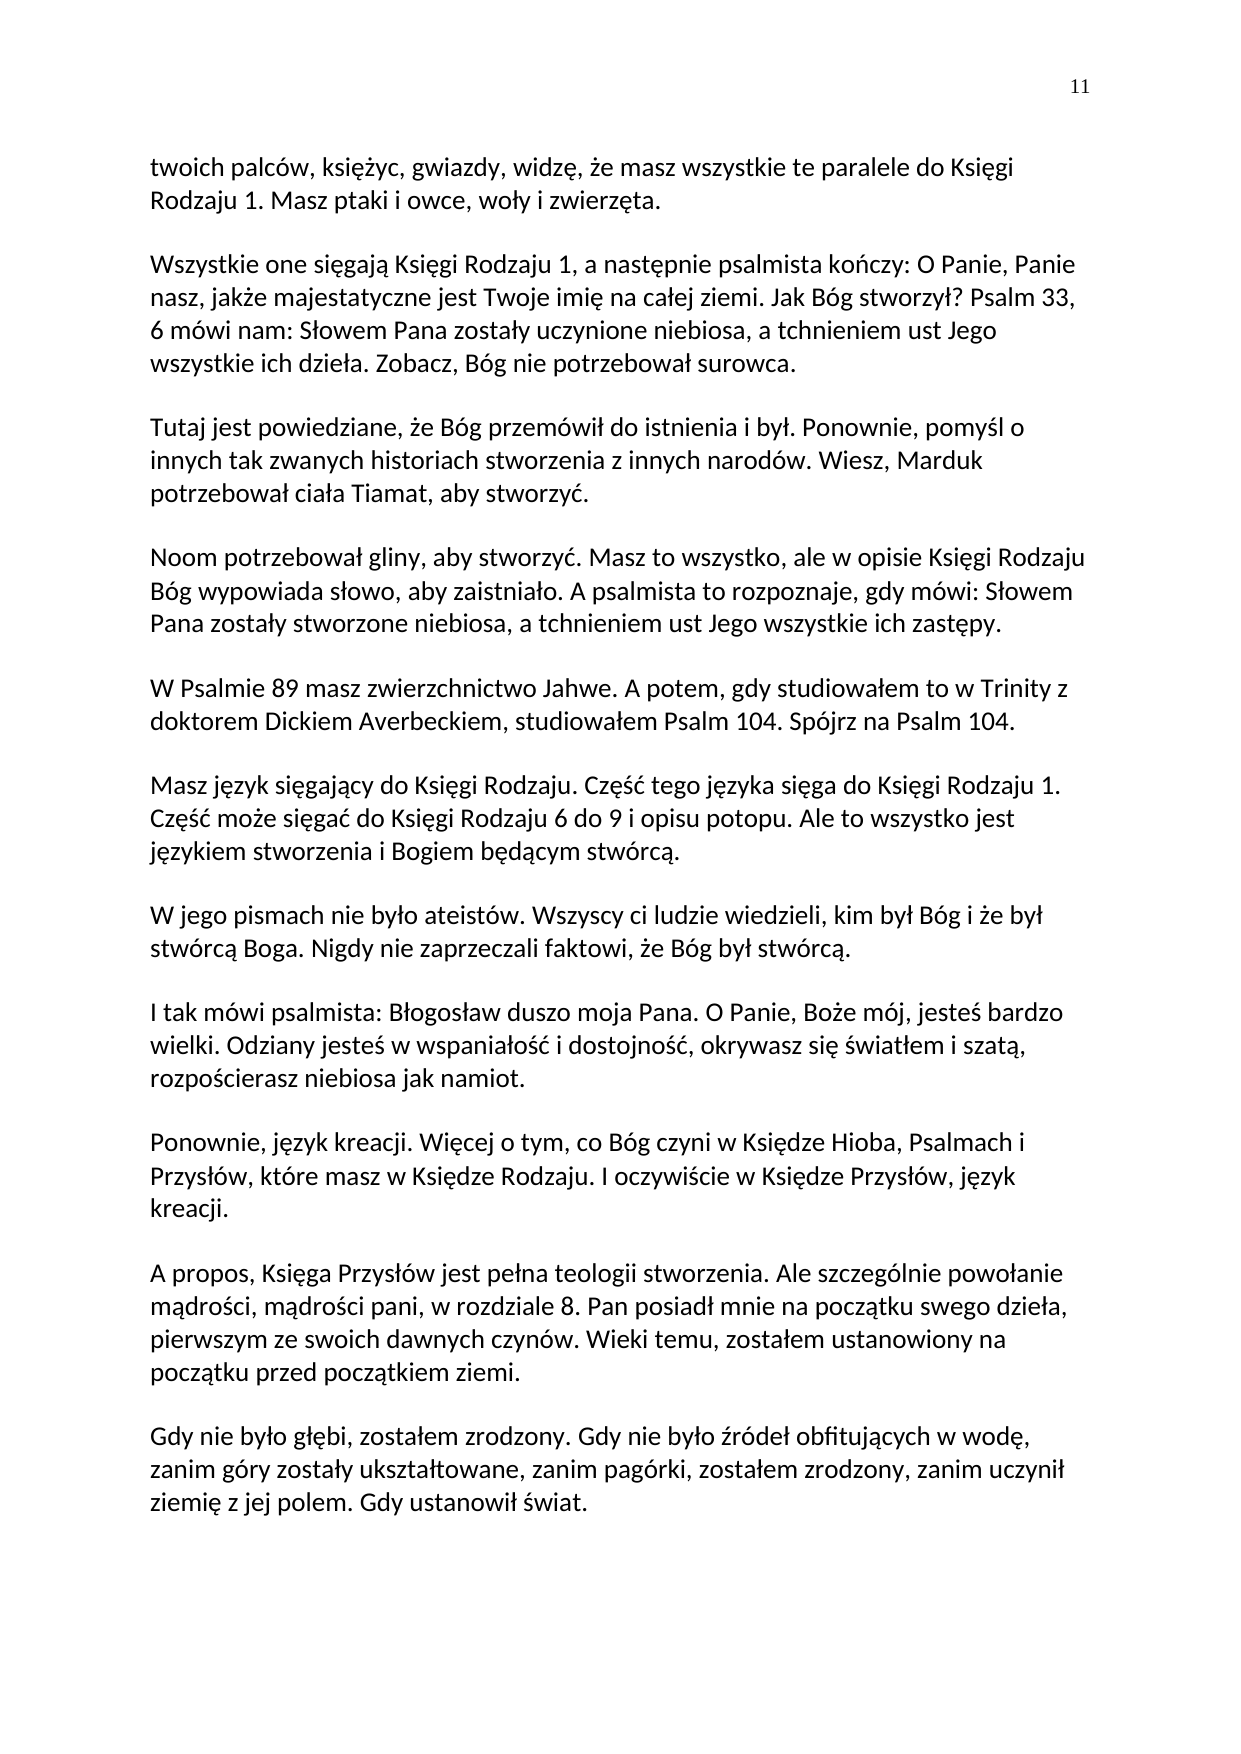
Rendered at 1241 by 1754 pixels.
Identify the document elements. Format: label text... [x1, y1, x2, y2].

text A propos, Księga Przysłów jest pełna teologii stworzenia. Ale szczególnie powołanie mądrości, mądrości pani, w rozdziale 8. Pan posiadł mnie na początku swego dzieła, pierwszym ze swoich dawnych czynów. Wieki temu, zostałem ustanowiony na początku przed początkiem ziemi. [150, 1256, 1090, 1388]
text Masz język sięgający do Księgi Rodzaju. Część tego języka sięga do Księgi Rodzaju 1. Część może sięgać do Księgi Rodzaju 6 do 9 i opisu potopu. Ale to wszystko jest językiem stworzenia i Bogiem będącym stwórcą. [150, 768, 1090, 867]
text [150, 150, 1090, 216]
text Noom potrzebował gliny, aby stworzyć. Masz to wszystko, ale w opisie Księgi Rodzaju Bóg wypowiada słowo, aby zaistniało. A psalmista to rozpoznaje, gdy mówi: Słowem Pana zostały stworzone niebiosa, a tchnieniem ust Jego wszystkie ich zastępy. [150, 541, 1090, 640]
text Gdy nie było głębi, zostałem zrodzony. Gdy nie było źródeł obfitujących w wodę, zanim góry zostały ukształtowane, zanim pagórki, zostałem zrodzony, zanim uczynił ziemię z jej polem. Gdy ustanowił świat. [150, 1419, 1090, 1518]
text Tutaj jest powiedziane, że Bóg przemówił do istnienia i był. Ponownie, pomyśl o innych tak zwanych historiach stworzenia z innych narodów. Wiesz, Marduk potrzebował ciała Tiamat, aby stworzyć. [150, 410, 1090, 509]
text W jego pismach nie było ateistów. Wszyscy ci ludzie wiedzieli, kim był Bóg i że był stwórcą Boga. Nigdy nie zaprzeczali faktowi, że Bóg był stwórcą. [150, 898, 1090, 964]
text I tak mówi psalmista: Błogosław duszo moja Pana. O Panie, Boże mój, jesteś bardzo wielki. Odziany jesteś w wspaniałość i dostojność, okrywasz się światłem i szatą, rozpościerasz niebiosa jak namiot. [150, 995, 1090, 1094]
text W Psalmie 89 masz zwierzchnictwo Jahwe. A potem, gdy studiowałem to w Trinity z doktorem Dickiem Averbeckiem, studiowałem Psalm 104. Spójrz na Psalm 104. [150, 671, 1090, 737]
text Wszystkie one sięgają Księgi Rodzaju 1, a następnie psalmista kończy: O Panie, Panie nasz, jakże majestatyczne jest Twoje imię na całej ziemi. Jak Bóg stworzył? Psalm 33, 6 mówi nam: Słowem Pana zostały uczynione niebiosa, a tchnieniem ust Jego wszystkie ich dzieła. Zobacz, Bóg nie potrzebował surowca. [150, 247, 1090, 379]
text Ponownie, język kreacji. Więcej o tym, co Bóg czyni w Księdze Hioba, Psalmach i Przysłów, które masz w Księdze Rodzaju. I oczywiście w Księdze Przysłów, język kreacji. [150, 1126, 1090, 1225]
